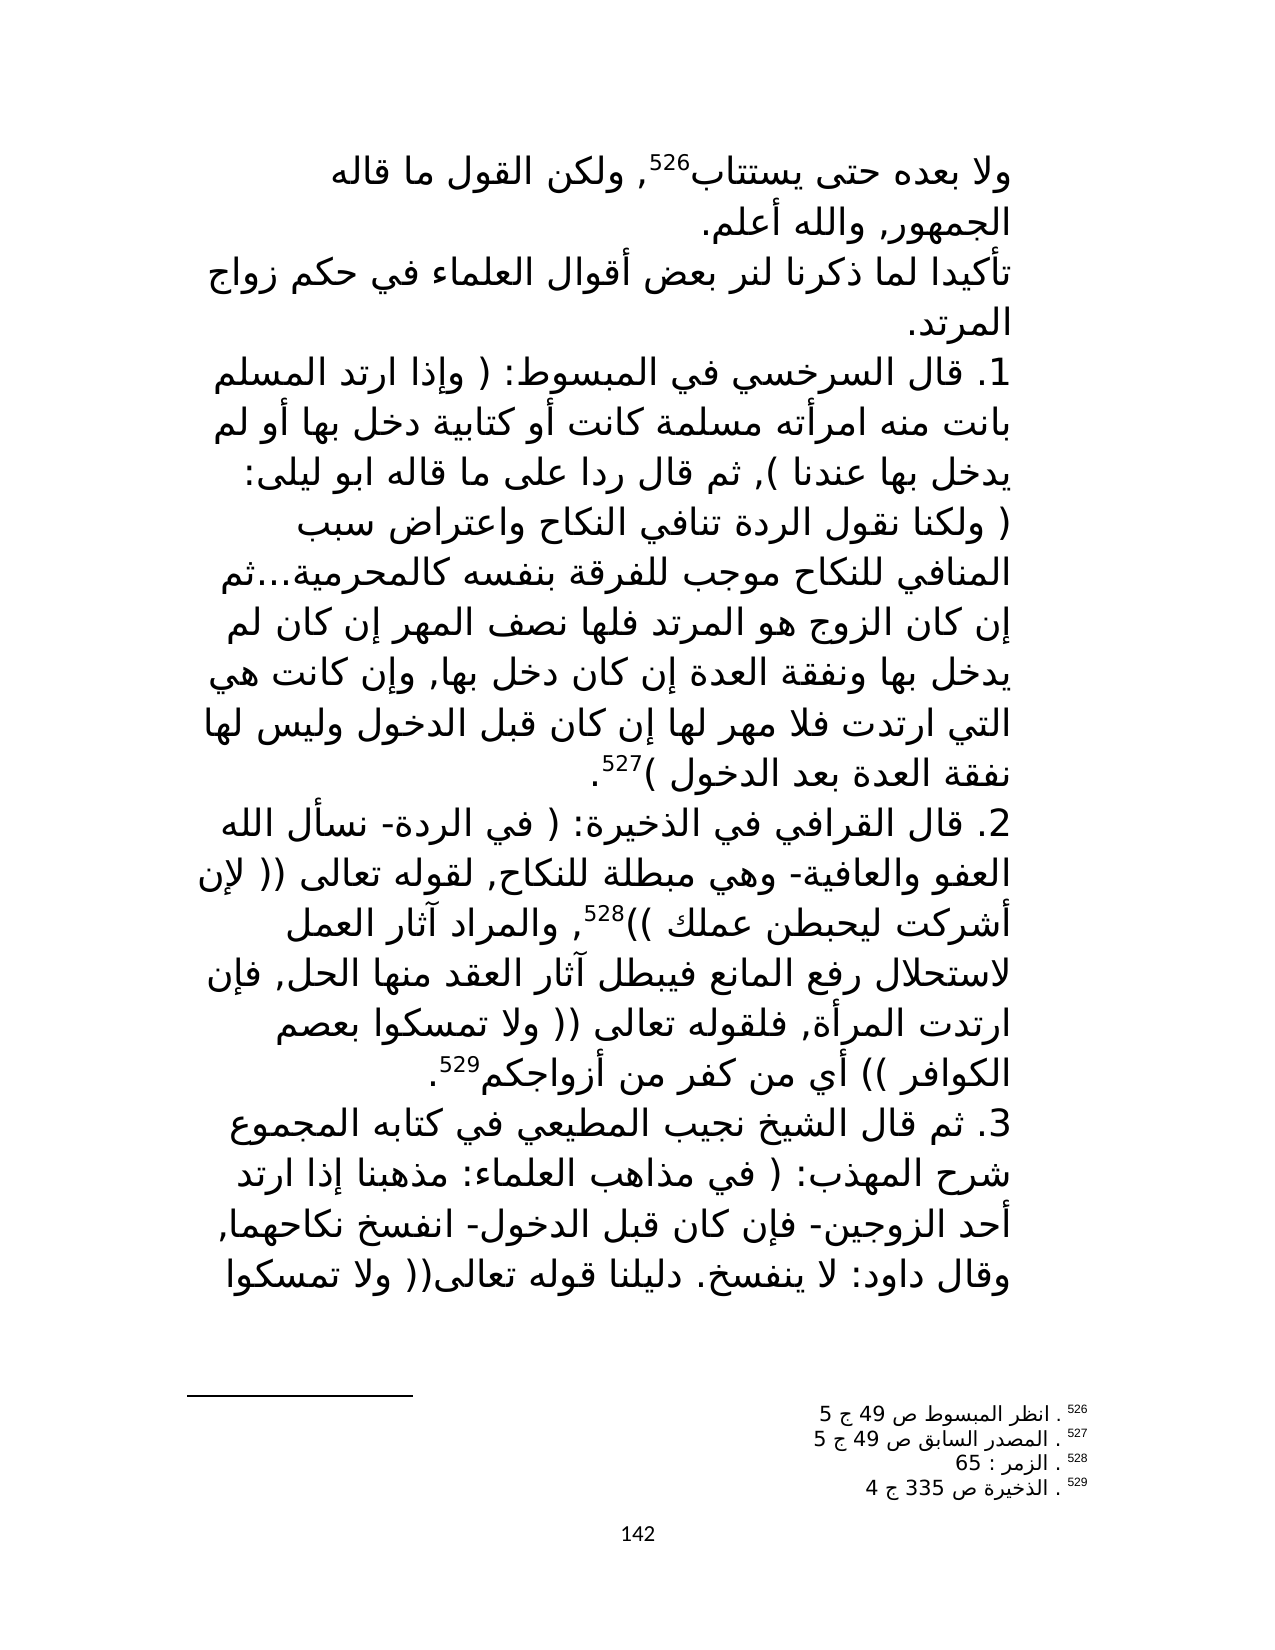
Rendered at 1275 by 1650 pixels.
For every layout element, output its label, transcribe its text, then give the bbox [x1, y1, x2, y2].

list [187, 1102, 1012, 1296]
list 1. قال السرخسي في المبسوط: ( وإذا ارتد المسلم بانت منه امرأته مسلمة كانت أو كتابية دخل بها أو لم يدخل بها عندنا ), ثم قال ردا على ما قاله ابو ليلى: ( ولكنا نقول الردة تنافي النكاح واعتراض سبب المنافي للنكاح موجب للفرقة بنفسه كالمحرمية...ثم إن كان الزوج هو المرتد فلها نصف المهر إن كان لم يدخل بها ونفقة العدة إن كان دخل بها, وإن كانت هي التي ارتدت فلا مهر لها إن كان قبل الدخول وليس لها نفقة العدة بعد الدخول ). [187, 350, 1012, 795]
list 2. قال القرافي في الذخيرة: ( في الردة- نسأل الله العفو والعافية- وهي مبطلة للنكاح, لقوله تعالى (( لإن أشركت ليحبطن عملك )), والمراد آثار العمل لاستحلال رفع المانع فيبطل آثار العقد منها الحل, فإن ارتدت المرأة, فلقوله تعالى (( ولا تمسكوا بعصم الكوافر )) أي من كفر من أزواجكم. [187, 801, 1012, 1096]
list تأكيدا لما ذكرنا لنر بعض أقوال العلماء في حكم زواج المرتد. [187, 250, 1012, 344]
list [187, 150, 1012, 244]
